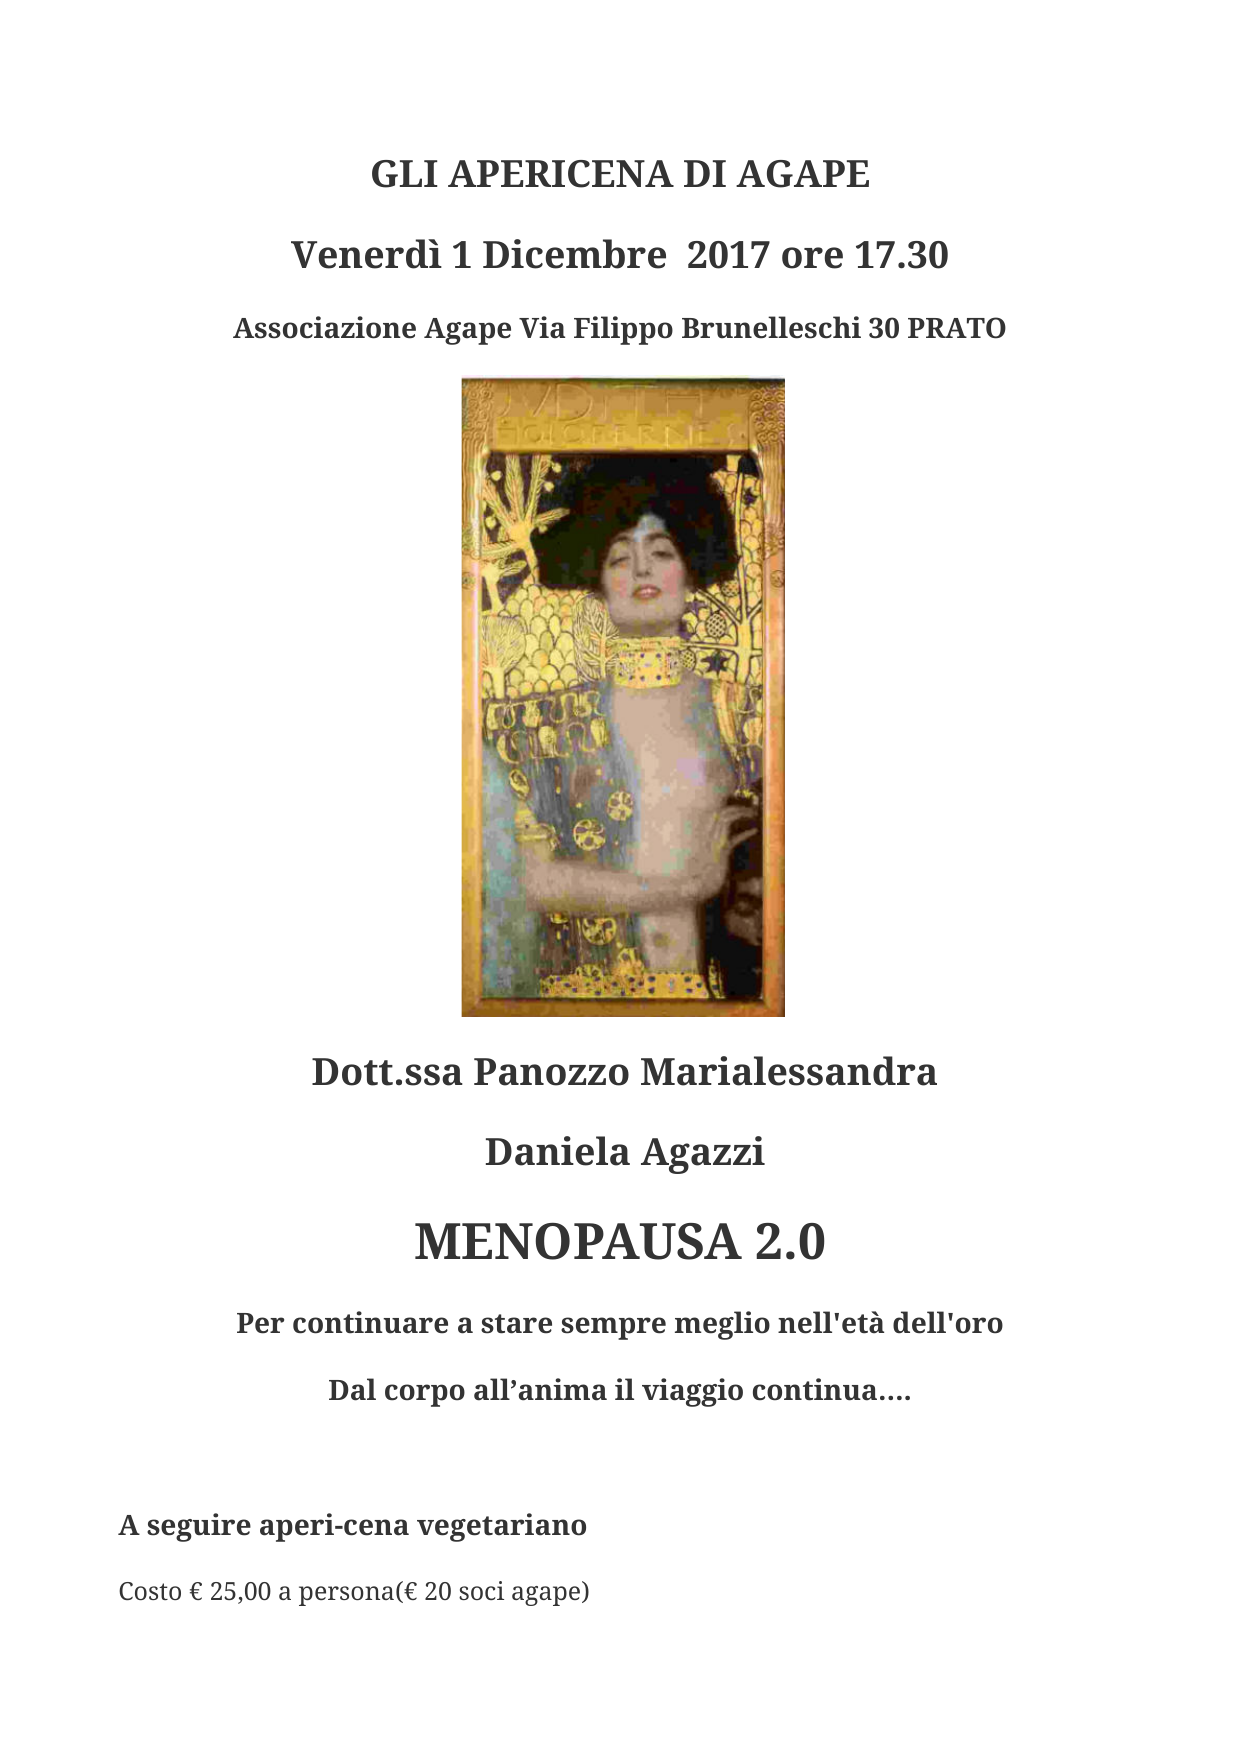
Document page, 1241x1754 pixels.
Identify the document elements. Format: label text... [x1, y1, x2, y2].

text MENOPAUSA 2.0 [118, 1206, 1122, 1274]
text Venerdì 1 Dicembre 2017 ore 17.30 [118, 228, 1122, 279]
text Dott.ssa Panozzo Marialessandra [118, 1045, 1122, 1096]
text Per continuare a stare sempre meglio nell'età dell'oro [118, 1303, 1122, 1341]
text Costo € 25,00 a persona(€ 20 soci agape) [118, 1573, 1122, 1607]
text A seguire aperi-cena vegetariano [118, 1506, 1122, 1544]
text Associazione Agape Via Filippo Brunelleschi 30 PRATO [118, 308, 1122, 346]
text Daniela Agazzi [118, 1126, 1122, 1177]
text GLI APERICENA DI AGAPE [118, 148, 1122, 199]
picture [461, 375, 785, 1017]
text Dal corpo all’anima il viaggio continua…. [118, 1371, 1122, 1409]
